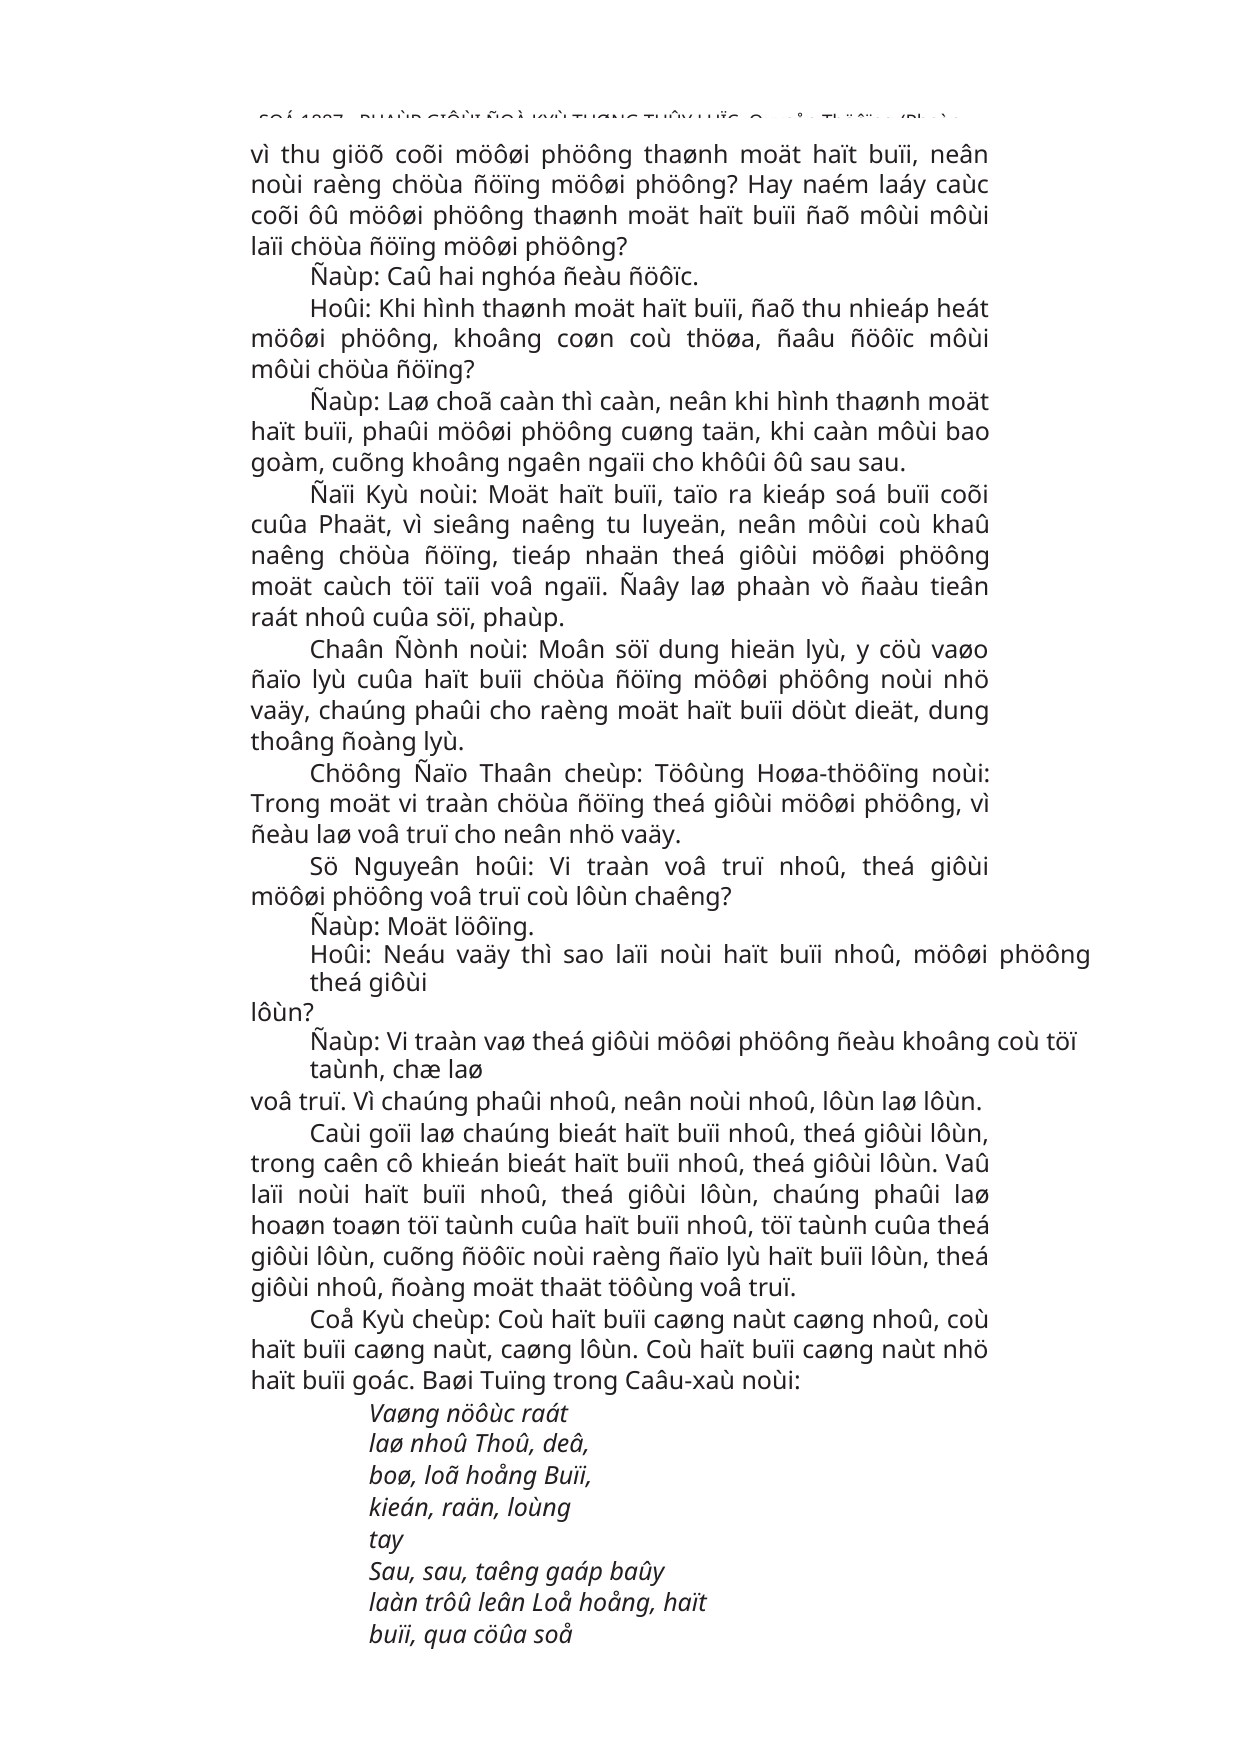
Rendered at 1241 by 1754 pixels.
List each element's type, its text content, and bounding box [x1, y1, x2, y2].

text Coå Kyù cheùp: Coù haït buïi caøng naùt caøng nhoû, coù haït buïi caøng naùt, caøng lôùn. Coù haït buïi caøng naùt nhö haït buïi goác. Baøi Tuïng trong Caâu-xaù noùi: [250, 1304, 990, 1397]
text Caùi goïi laø chaúng bieát haït buïi nhoû, theá giôùi lôùn, trong caên cô khieán bieát haït buïi nhoû, theá giôùi lôùn. Vaû laïi noùi haït buïi nhoû, theá giôùi lôùn, chaúng phaûi laø hoaøn toaøn töï taùnh cuûa haït buïi nhoû, töï taùnh cuûa theá giôùi lôùn, cuõng ñöôïc noùi raèng ñaïo lyù haït buïi lôùn, theá giôùi nhoû, ñoàng moät thaät töôùng voâ truï. [250, 1117, 990, 1304]
text Ñaùp: Laø choã caàn thì caàn, neân khi hình thaønh moät haït buïi, phaûi möôøi phöông cuøng taän, khi caàn môùi bao goàm, cuõng khoâng ngaên ngaïi cho khôûi ôû sau sau. [250, 386, 990, 478]
text Hoûi: Neáu vaäy thì sao laïi noùi haït buïi nhoû, möôøi phöông theá giôùi [309, 941, 1092, 997]
text Ñaùp: Vi traàn vaø theá giôùi möôøi phöông ñeàu khoâng coù töï taùnh, chæ laø [309, 1028, 1092, 1084]
text Chaân Ñònh noùi: Moân söï dung hieän lyù, y cöù vaøo ñaïo lyù cuûa haït buïi chöùa ñöïng möôøi phöông noùi nhö vaäy, chaúng phaûi cho raèng moät haït buïi döùt dieät, dung thoâng ñoàng lyù. [250, 634, 990, 758]
text Ñaùp: Caû hai nghóa ñeàu ñöôïc. [309, 263, 1092, 291]
text Ñaùp: Moät löôïng. [309, 913, 1092, 941]
text Ñaïi Kyù noùi: Moät haït buïi, taïo ra kieáp soá buïi coõi cuûa Phaät, vì sieâng naêng tu luyeän, neân môùi coù khaû naêng chöùa ñöïng, tieáp nhaän theá giôùi möôøi phöông moät caùch töï taïi voâ ngaïi. Ñaây laø phaàn vò ñaàu tieân raát nhoû cuûa söï, phaùp. [250, 478, 990, 634]
text Chöông Ñaïo Thaân cheùp: Töôùng Hoøa-thöôïng noùi: Trong moät vi traàn chöùa ñöïng theá giôùi möôøi phöông, vì ñeàu laø voâ truï cho neân nhö vaäy. [250, 758, 990, 851]
text Hoûi: Khi hình thaønh moät haït buïi, ñaõ thu nhieáp heát möôøi phöông, khoâng coøn coù thöøa, ñaâu ñöôïc môùi môùi chöùa ñöïng? [250, 292, 990, 386]
text voâ truï. Vì chaúng phaûi nhoû, neân noùi nhoû, lôùn laø lôùn. [250, 1084, 1092, 1116]
text Sau, sau, taêng gaáp baûy laàn trôû leân Loå hoång, haït buïi, qua cöûa soå [369, 1555, 718, 1651]
text lôùn? [250, 997, 1092, 1028]
text vì thu giöõ coõi möôøi phöông thaønh moät haït buïi, neân noùi raèng chöùa ñöïng möôøi phöông? Hay naém laáy caùc coõi ôû möôøi phöông thaønh moät haït buïi ñaõ môùi môùi laïi chöùa ñöïng möôøi phöông? [250, 138, 990, 263]
text Vaøng nöôùc raát laø nhoû Thoû, deâ, boø, loã hoång Buïi, kieán, raän, loùng tay [369, 1397, 607, 1555]
text Sö Nguyeân hoûi: Vi traàn voâ truï nhoû, theá giôùi möôøi phöông voâ truï coù lôùn chaêng? [250, 851, 990, 913]
